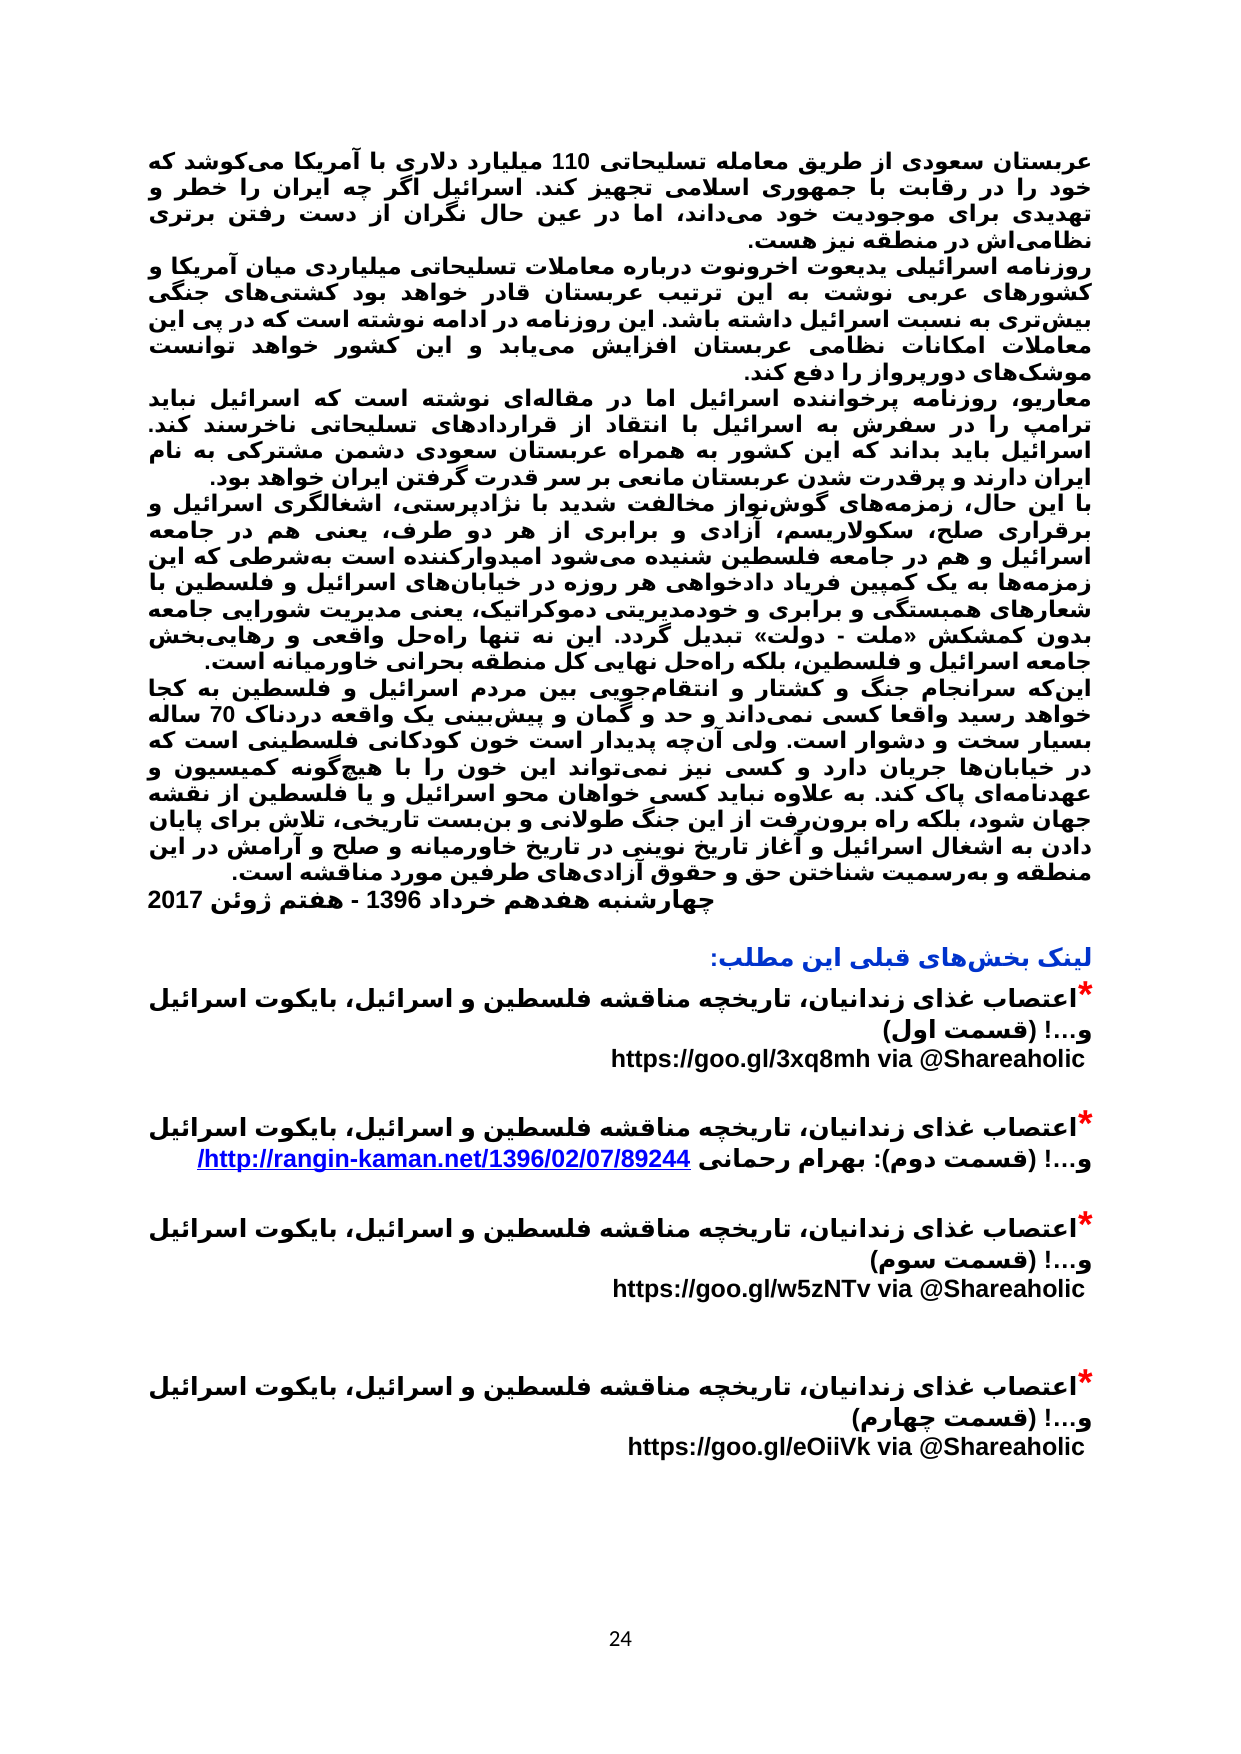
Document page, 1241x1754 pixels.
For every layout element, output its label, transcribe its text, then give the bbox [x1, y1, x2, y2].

text https://goo.gl/eOiiVk via @Shareaholic [148, 1432, 1093, 1461]
text *اعتصاب غذای زندانیان، تاریخچه مناقشه فلسطین و اسرائیل، بایکوت اسرائیل و…! (قسمت چهارم) [148, 1360, 1093, 1432]
text *اعتصاب غذای زندانیان، تاریخچه مناقشه فلسطین و اسرائیل، بایکوت اسرائیل و…! (قسمت سوم) [148, 1202, 1093, 1274]
text عربستان سعودی از طریق معامله تسلیحاتی 110 میلیارد دلاری با آمریکا می‌کوشد که خود را در رقابت با جمهوری اسلامی تجهیز کند. اسرائیل اگر چه ایران را خطر و تهدیدی برای موجودیت خود می‌داند، اما در عین حال نگران از دست رفتن برتری نظامی‌اش در منطقه نیز هست. [148, 148, 1093, 253]
text لینک بخش‌های قبلی این مطلب: [148, 943, 1093, 972]
text چهارشنبه هفدهم خرداد 1396 - هفتم ژوئن 2017 [148, 886, 1093, 914]
text با این حال، زمزمه‌های گوش‌نواز مخالفت شدید با نژادپرستی، اشغالگری اسرائیل و برقراری صلح، سکولاریسم، آزادی و برابری از هر دو طرف، یعنی هم در جامعه اسرائیل و هم در جامعه فلسطین شنیده می‌شود امیدوارکننده است به‌شرطی که این زمزمه‌ها به یک کمپین فریاد دادخواهی هر روزه در خیابان‌های اسرائیل و فلسطین با شعارهای همبستگی و برابری و خودمدیریتی دموکراتیک، یعنی مدیریت شورایی جامعه بدون کمشکش «ملت - دولت» تبدیل گردد. این نه تنها راه‌حل واقعی و رهایی‌بخش جامعه اسرائیل و فلسطین، بلکه راه‌حل نهایی کل منطقه بحرانی خاورمیانه است. [148, 490, 1093, 675]
text *اعتصاب غذای زندانیان، تاریخچه مناقشه فلسطین و اسرائیل، بایکوت اسرائیل و…! (قسمت اول) [148, 972, 1093, 1044]
text روزنامه اسرائیلی یدیعوت اخرونوت درباره معاملات تسلیحاتی میلیاردی میان آمریکا و کشورهای عربی نوشت به این ترتیب عربستان قادر خواهد بود کشتی‌های جنگی بیش‌تری به نسبت اسرائیل داشته باشد. این روزنامه در ادامه نوشته است که در پی این معاملات امکانات نظامی عربستان افزایش می‌یابد و این کشور خواهد توانست موشک‌های دورپرواز را دفع کند. [148, 253, 1093, 385]
text https://goo.gl/w5zNTv via @Shareaholic [148, 1274, 1093, 1302]
text https://goo.gl/3xq8mh via @Shareaholic [148, 1044, 1093, 1072]
text این‌که سرانجام جنگ و کشتار و انتقام‌جویی بین مردم اسرائیل و فلسطین به کجا خواهد رسید واقعا کسی نمی‌داند و حد و گمان و پیش‌بینی یک واقعه دردناک 70 ساله بسیار سخت و دشوار است. ولی آن‌چه پدیدار است خون کودکانی فلسطینی است که در خیابان‌ها جریان دارد و کسی نیز نمی‌تواند این خون را با هیچ‌گونه کمیسیون و عهدنامه‌ای پاک کند. به علاوه نباید کسی خواهان محو اسرائیل و یا فلسطین از نقشه جهان شود، بلکه راه‌ برون‌رفت از این جنگ طولانی و بن‌بست تاریخی، تلاش برای پایان دادن به اشغال اسرائیل و آغاز تاریخ نوینی در تاریخ خاورمیانه و صلح و آرامش در این منطقه و به‌رسمیت شناختن حق و حقوق آزادی‌های طرفین مورد مناقشه است. [148, 675, 1093, 886]
text معاریو، روزنامه پرخواننده اسرائیل اما در مقاله‌ای نوشته است که اسرائیل نباید ترامپ را در سفرش به اسرائیل با انتقاد از قراردادهای تسلیحاتی ناخرسند کند. اسرائیل باید بداند که این کشور به همراه عربستان سعودی دشمن مشترکی به نام ایران دارند و پرقدرت شدن عربستان مانعی بر سر قدرت گرفتن ایران خواهد بود. [148, 385, 1093, 490]
text *اعتصاب غذای زندانیان، تاریخچه مناقشه فلسطین و اسرائیل، بایکوت اسرائیل و…! (قسمت دوم): بهرام رحمانی http://rangin-kaman.net/1396/02/07/89244/ [148, 1101, 1093, 1173]
